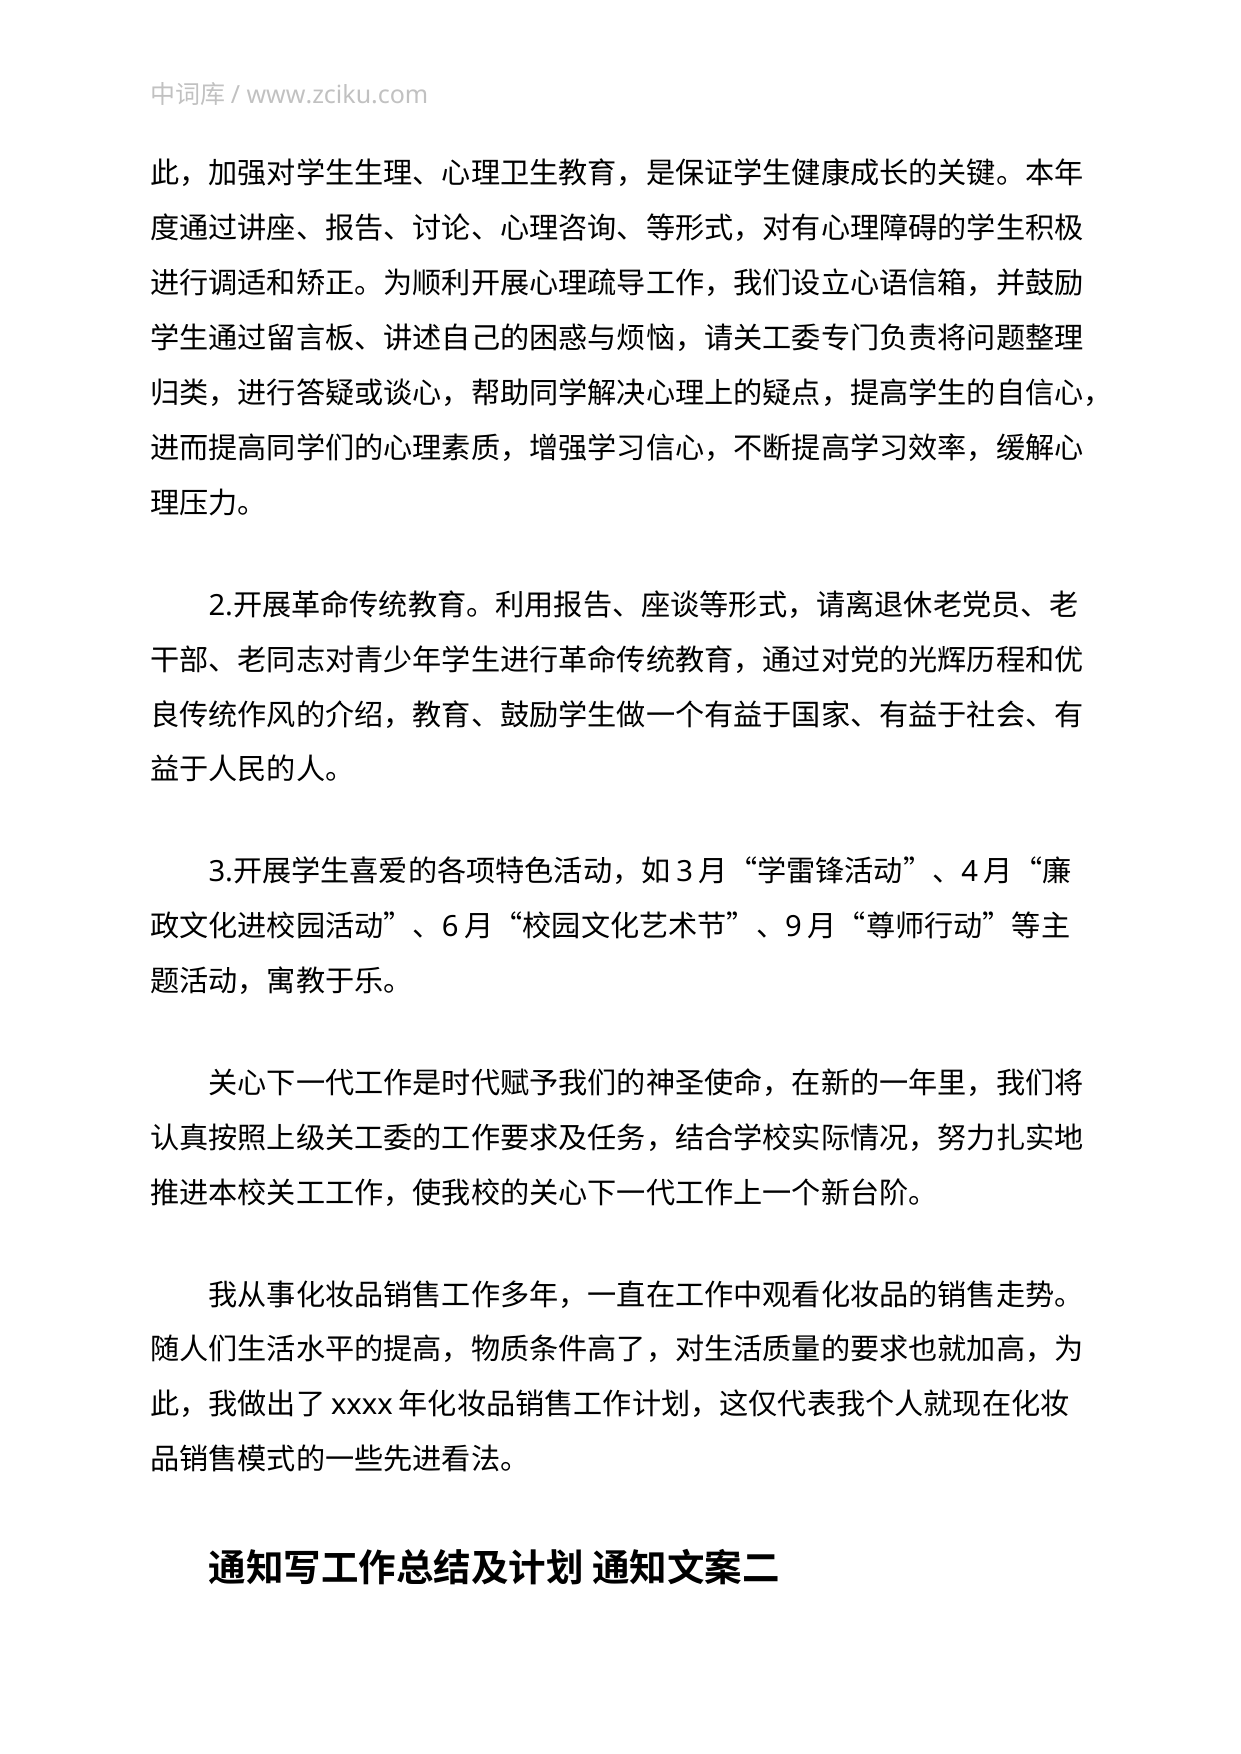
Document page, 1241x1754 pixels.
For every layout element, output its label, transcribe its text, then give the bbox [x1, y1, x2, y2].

text 2.开展革命传统教育。利用报告、座谈等形式，请离退休老党员、老干部、老同志对青少年学生进行革命传统教育，通过对党的光辉历程和优良传统作风的介绍，教育、鼓励学生做一个有益于国家、有益于社会、有益于人民的人。 [150, 581, 1090, 788]
text 通知写工作总结及计划 通知文案二 [150, 1538, 1090, 1592]
text 我从事化妆品销售工作多年，一直在工作中观看化妆品的销售走势。随人们生活水平的提高，物质条件高了，对生活质量的要求也就加高，为此，我做出了xxxx年化妆品销售工作计划，这仅代表我个人就现在化妆品销售模式的一些先进看法。 [150, 1271, 1090, 1478]
text 关心下一代工作是时代赋予我们的神圣使命，在新的一年里，我们将认真按照上级关工委的工作要求及任务，结合学校实际情况，努力扎实地推进本校关工工作，使我校的关心下一代工作上一个新台阶。 [150, 1059, 1090, 1212]
text 3.开展学生喜爱的各项特色活动，如3月“学雷锋活动”、4月“廉政文化进校园活动”、6月“校园文化艺术节”、9月“尊师行动”等主题活动，寓教于乐。 [150, 848, 1090, 1000]
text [150, 150, 1090, 522]
